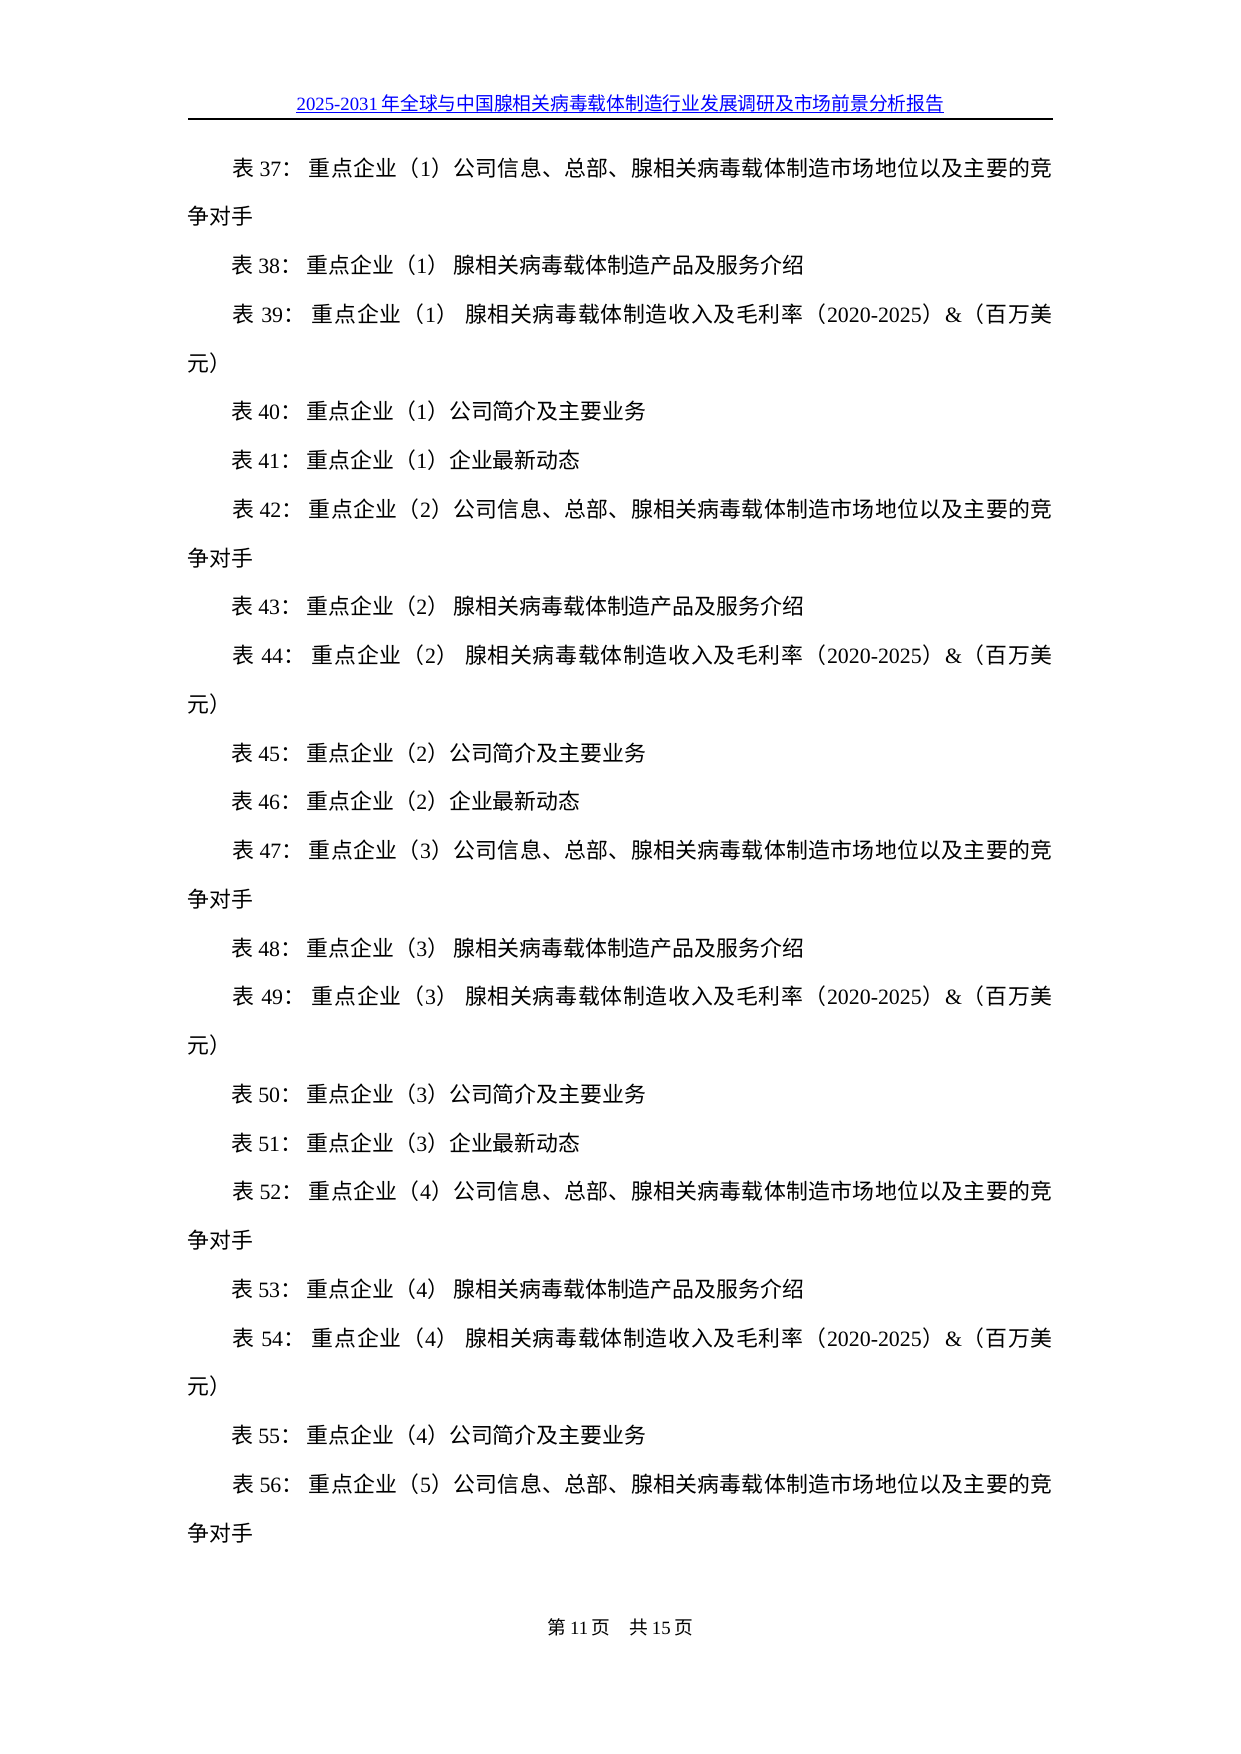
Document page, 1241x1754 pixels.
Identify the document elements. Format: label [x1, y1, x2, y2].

text [187, 150, 1053, 1548]
